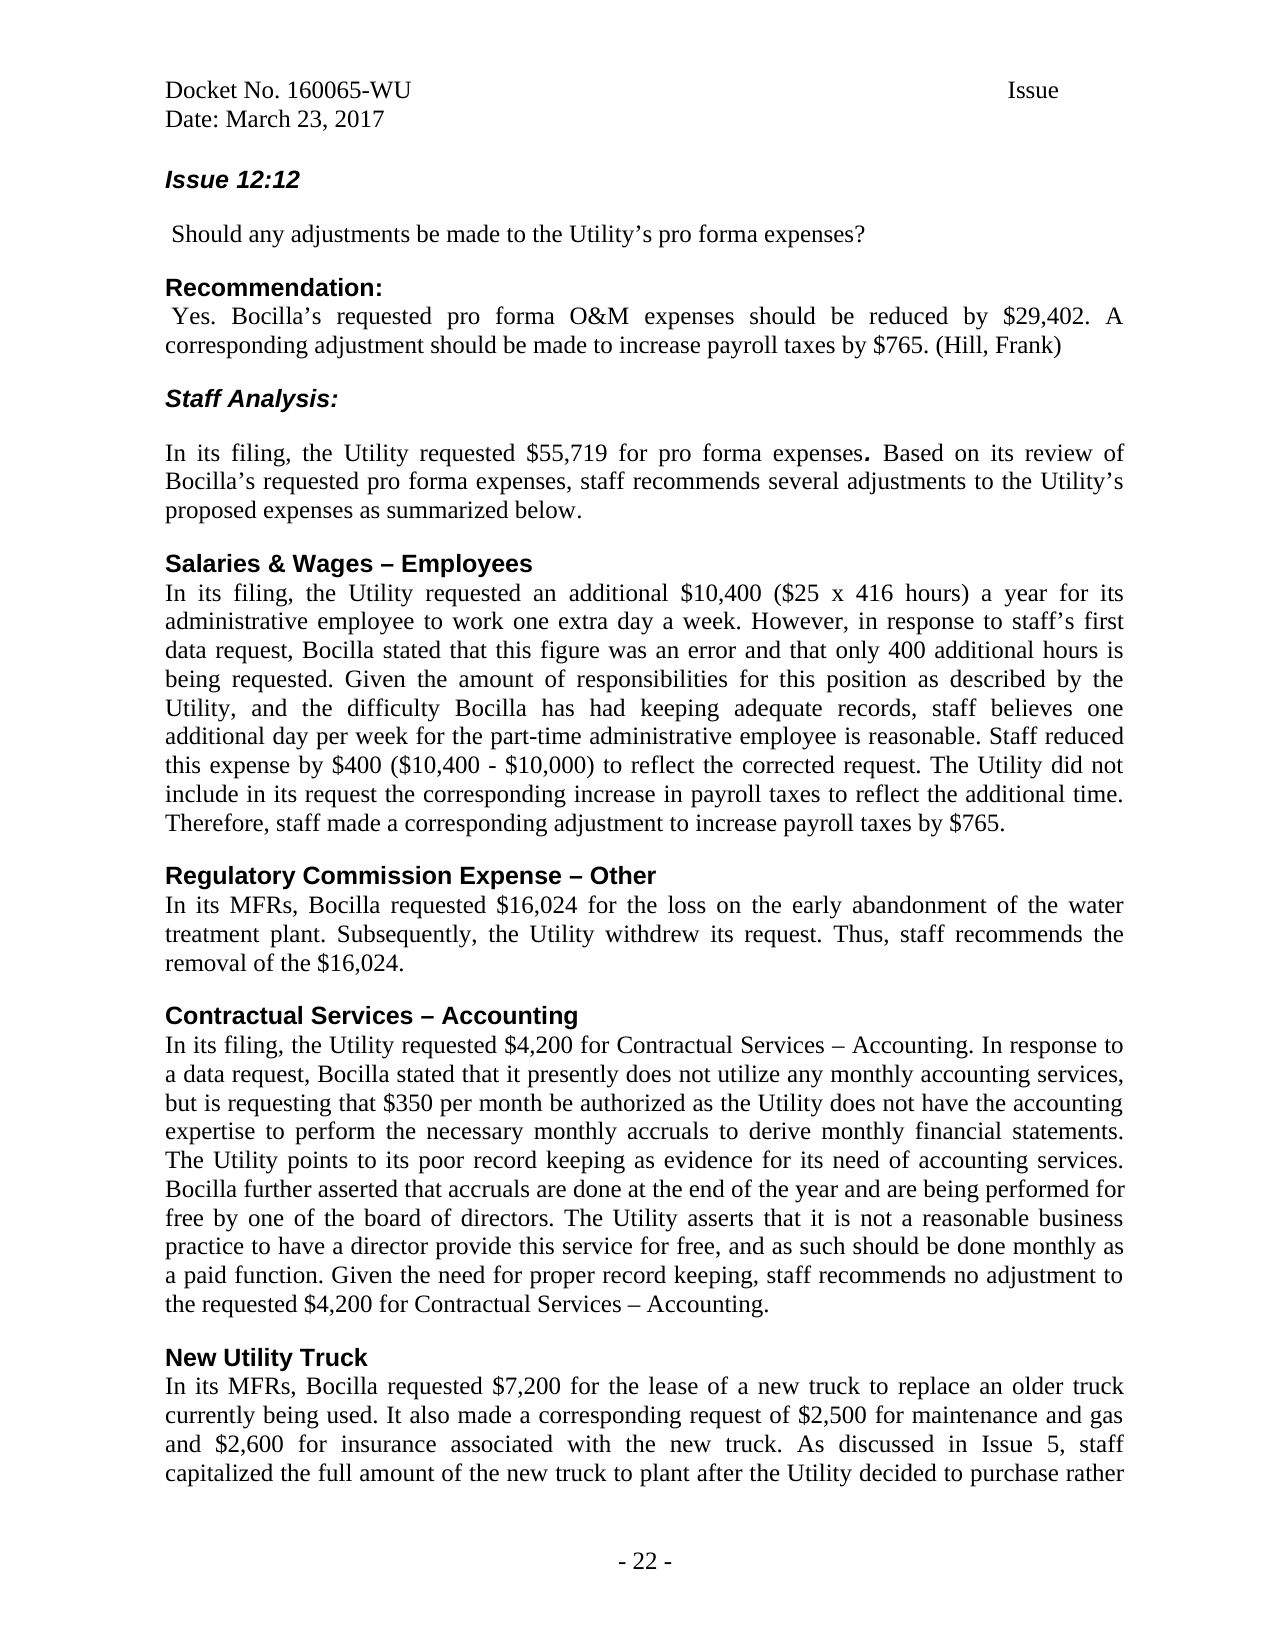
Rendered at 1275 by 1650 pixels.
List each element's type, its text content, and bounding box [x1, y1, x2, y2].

text Regulatory Commission Expense – Other [165, 861, 1125, 890]
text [165, 1371, 1125, 1486]
subtitle Staff Analysis: [165, 384, 1125, 412]
text Contractual Services – Accounting [165, 1001, 1125, 1030]
subtitle Issue 12: [165, 165, 1125, 194]
text In its filing, the Utility requested $55,719 for pro forma expenses. Based on its review of Bocilla’s requested pro forma expenses, staff recommends several adjustments to the Utility’s proposed expenses as summarized below. [165, 437, 1125, 524]
text In its filing, the Utility requested an additional $10,400 ($25 x 416 hours) a year for its administrative employee to work one extra day a week. However, in response to staff’s first data request, Bocilla stated that this figure was an error and that only 400 additional hours is being requested. Given the amount of responsibilities for this position as described by the Utility, and the difficulty Bocilla has had keeping adequate records, staff believes one additional day per week for the part-time administrative employee is reasonable. Staff reduced this expense by $400 ($10,400 - $10,000) to reflect the corrected request. The Utility did not include in its request the corresponding increase in payroll taxes to reflect the additional time. Therefore, staff made a corresponding adjustment to increase payroll taxes by $765. [165, 578, 1125, 836]
text In its MFRs, Bocilla requested $16,024 for the loss on the early abandonment of the water treatment plant. Subsequently, the Utility withdrew its request. Thus, staff recommends the removal of the $16,024. [165, 890, 1125, 976]
text Salaries & Wages – Employees [165, 549, 1125, 578]
text Yes. Bocilla’s requested pro forma O&M expenses should be reduced by $29,402. A corresponding adjustment should be made to increase payroll taxes by $765. (Hill, Frank) [165, 301, 1125, 359]
text Should any adjustments be made to the Utility’s pro forma expenses? [165, 219, 1125, 247]
text New Utility Truck [165, 1343, 1125, 1371]
subtitle Recommendation: [165, 272, 1125, 301]
text In its filing, the Utility requested $4,200 for Contractual Services – Accounting. In response to a data request, Bocilla stated that it presently does not utilize any monthly accounting services, but is requesting that $350 per month be authorized as the Utility does not have the accounting expertise to perform the necessary monthly accruals to derive monthly financial statements. The Utility points to its poor record keeping as evidence for its need of accounting services. Bocilla further asserted that accruals are done at the end of the year and are being performed for free by one of the board of directors. The Utility asserts that it is not a reasonable business practice to have a director provide this service for free, and as such should be done monthly as a paid function. Given the need for proper record keeping, staff recommends no adjustment to the requested $4,200 for Contractual Services – Accounting. [165, 1030, 1125, 1318]
